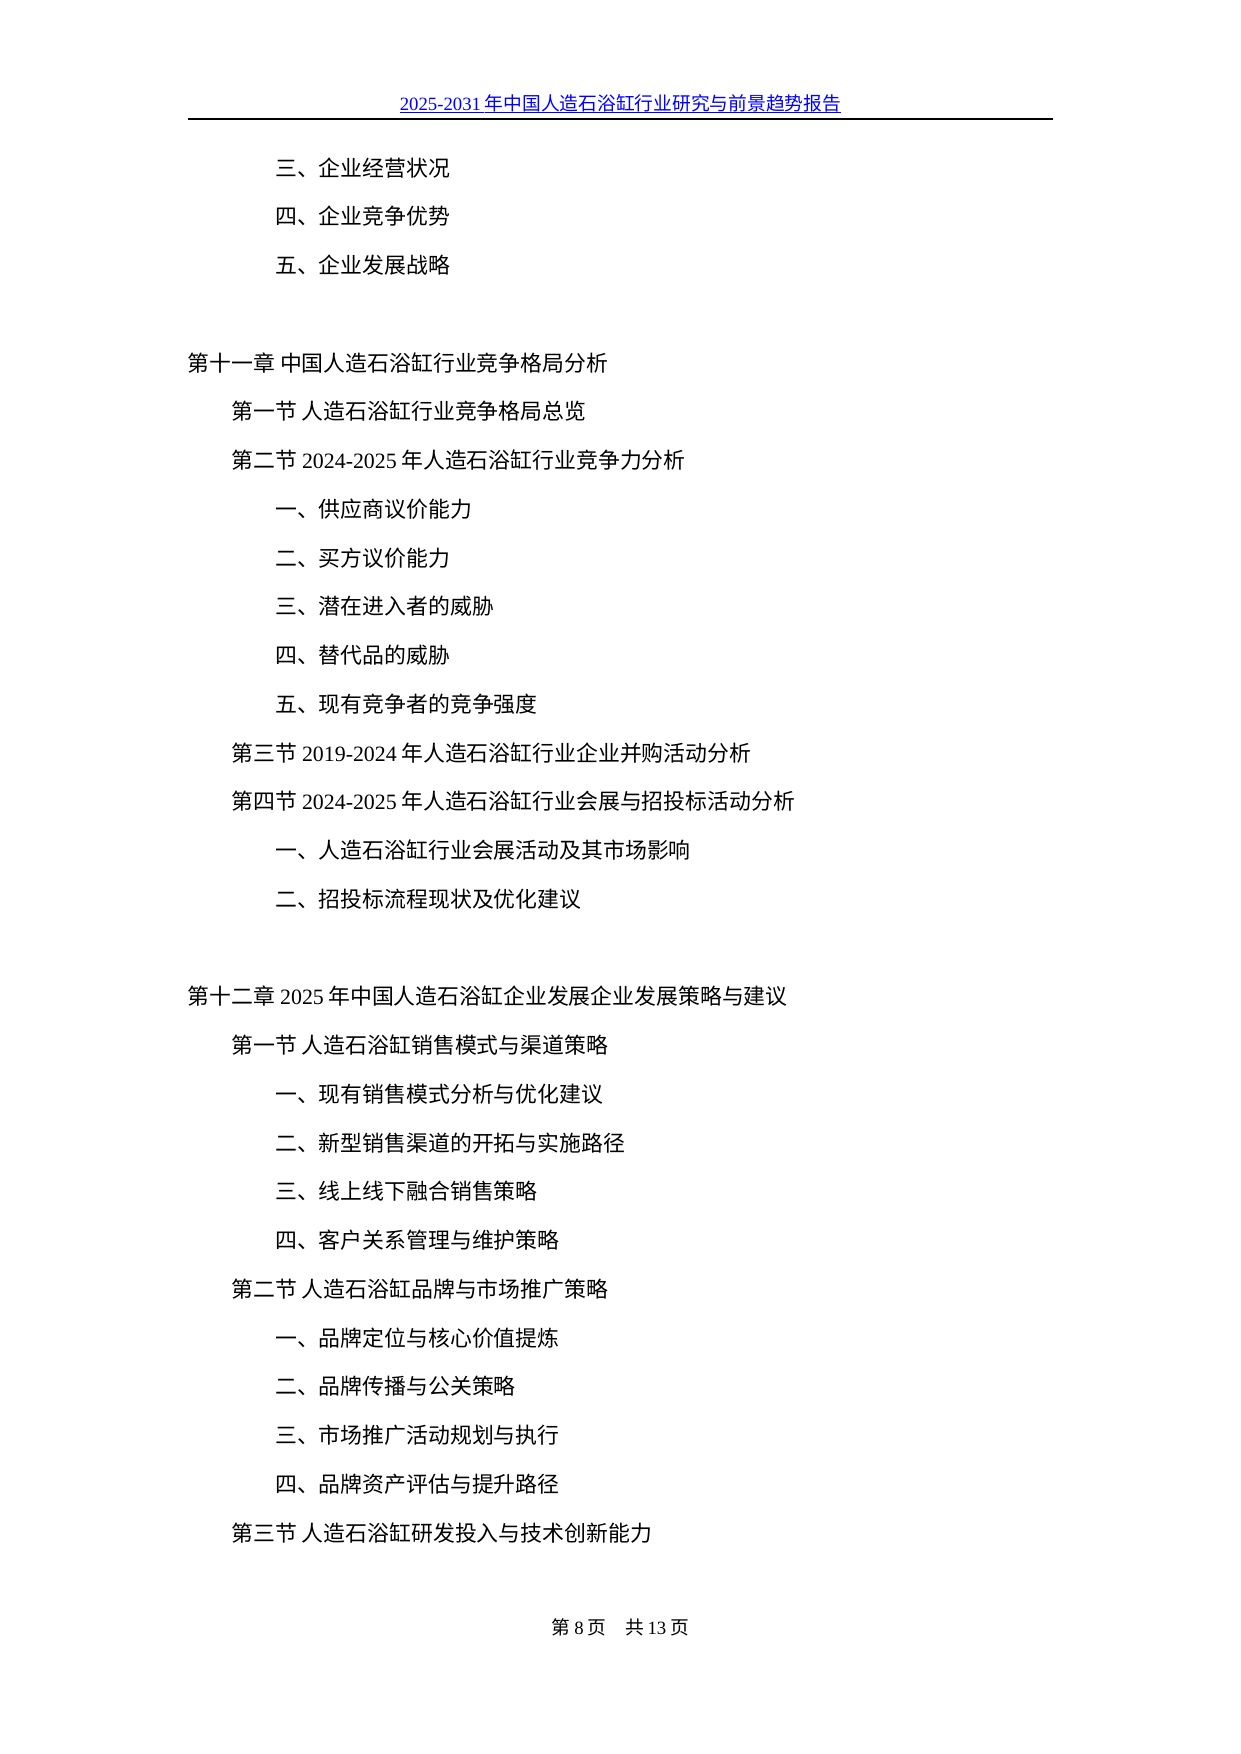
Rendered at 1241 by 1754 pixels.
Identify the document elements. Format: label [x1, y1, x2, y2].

text [187, 150, 1053, 1548]
